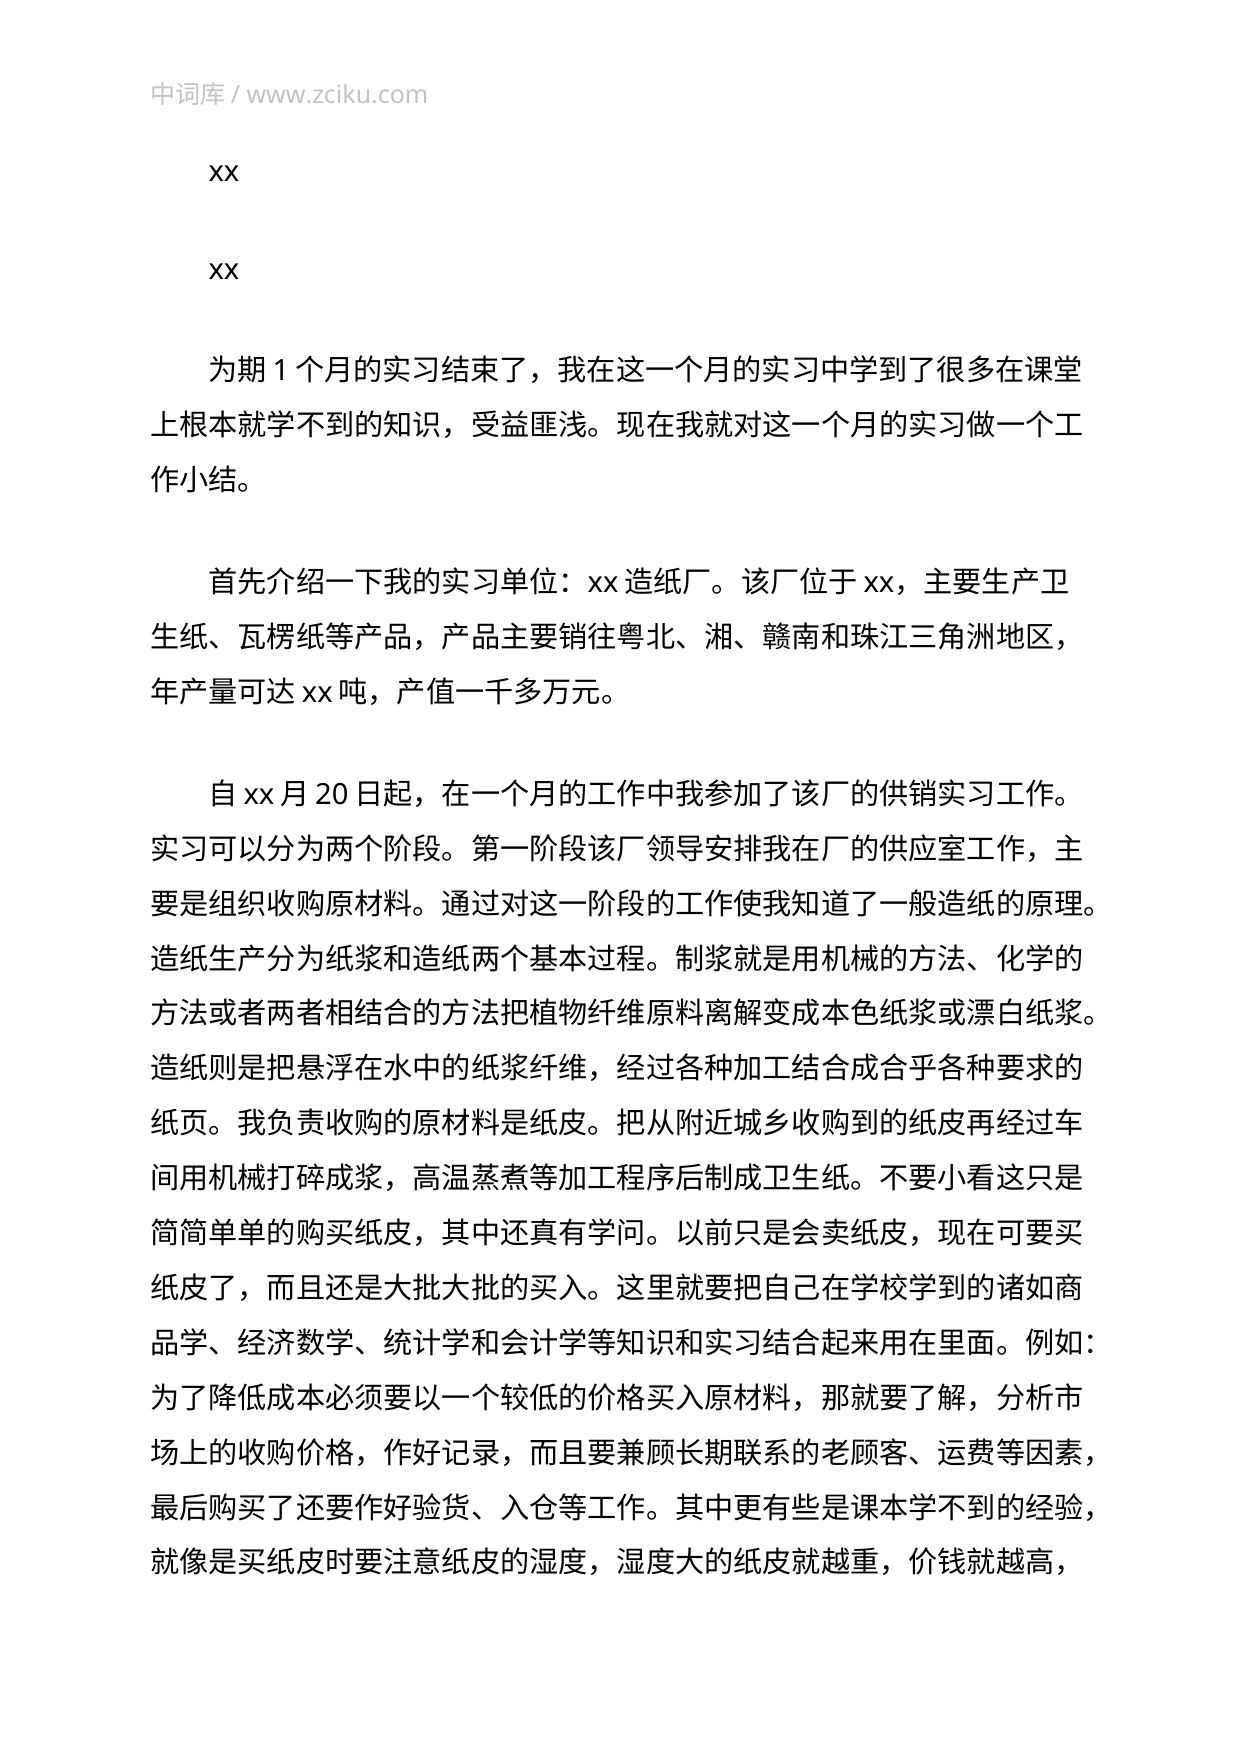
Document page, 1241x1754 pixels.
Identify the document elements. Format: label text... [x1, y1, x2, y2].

text xx [150, 150, 1090, 190]
text 为期1个月的实习结束了，我在这一个月的实习中学到了很多在课堂上根本就学不到的知识，受益匪浅。现在我就对这一个月的实习做一个工作小结。 [150, 347, 1090, 499]
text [150, 770, 1090, 1581]
text xx [150, 248, 1090, 288]
text 首先介绍一下我的实习单位：xx造纸厂。该厂位于xx，主要生产卫生纸、瓦楞纸等产品，产品主要销往粤北、湘、赣南和珠江三角洲地区，年产量可达xx吨，产值一千多万元。 [150, 558, 1090, 711]
